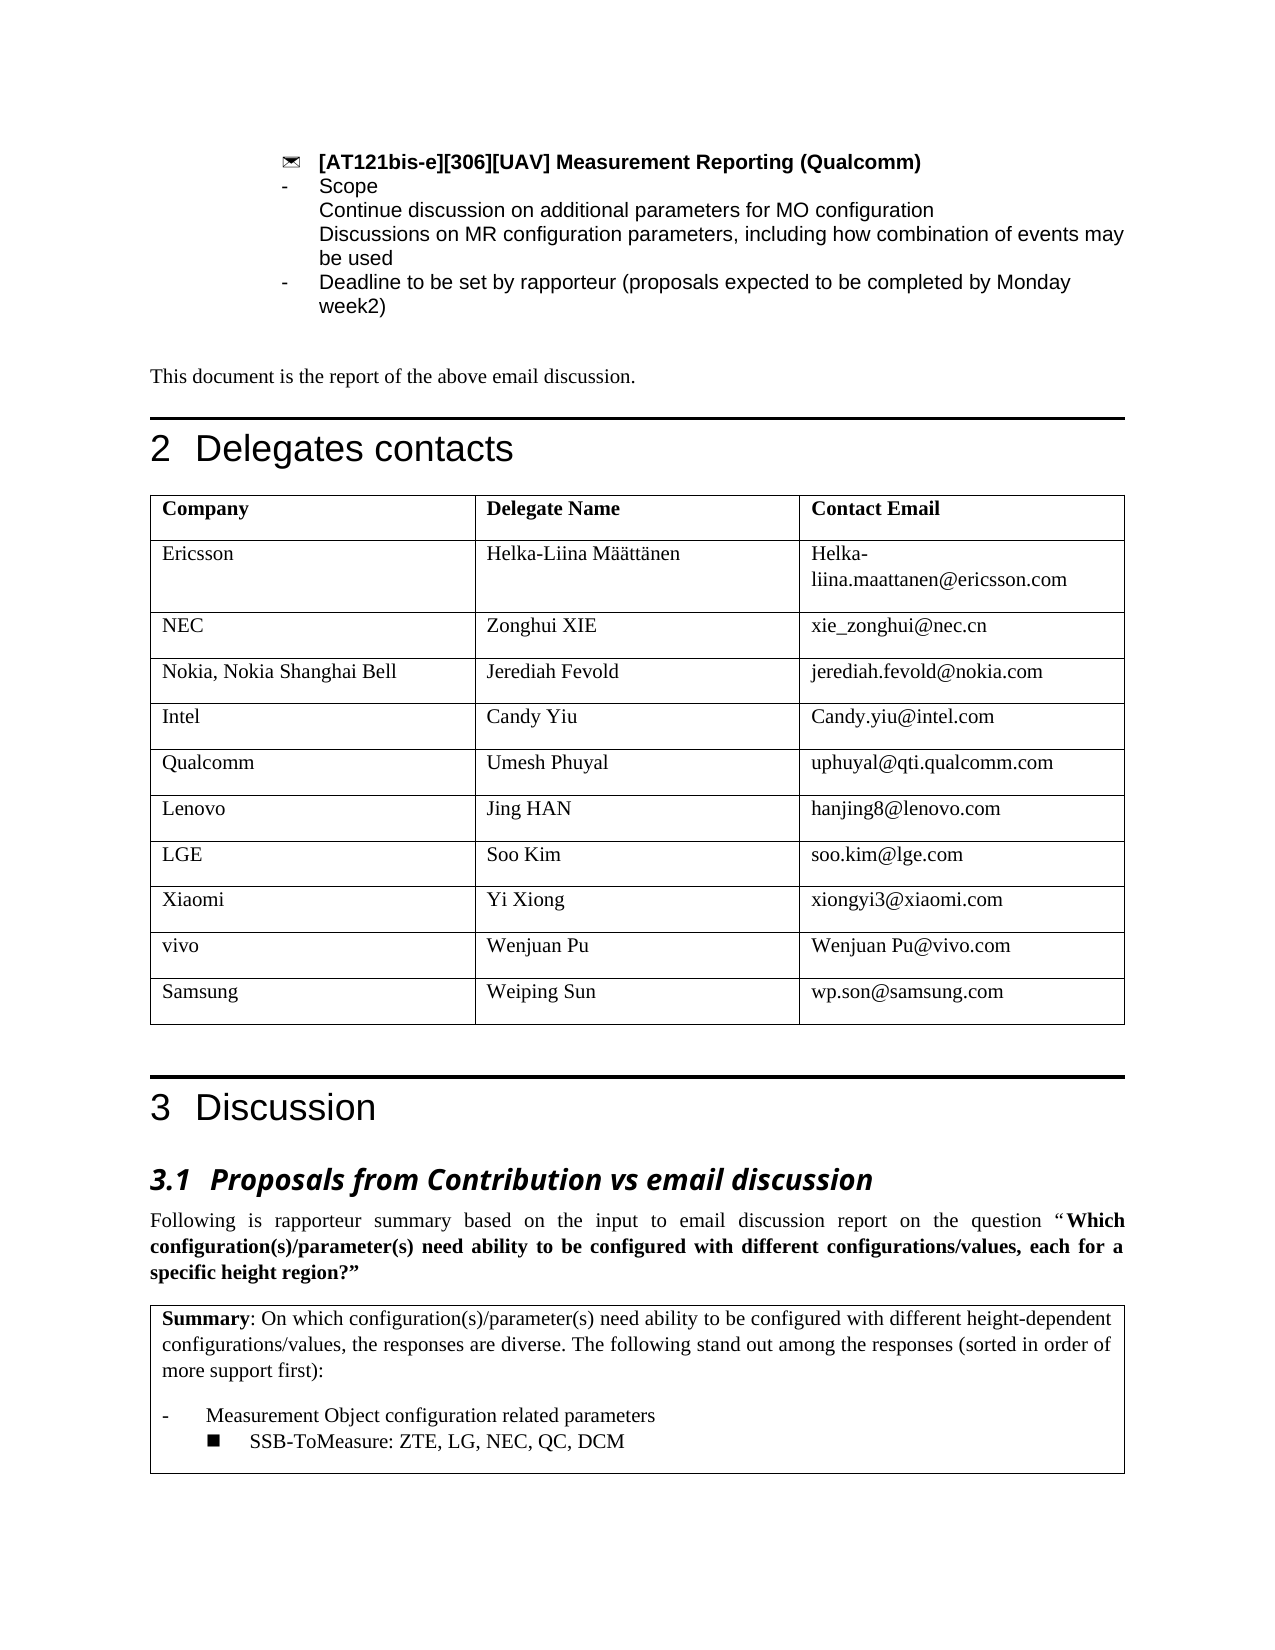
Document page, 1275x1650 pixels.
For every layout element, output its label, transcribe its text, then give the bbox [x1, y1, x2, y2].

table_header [151, 1306, 1124, 1473]
table_cell Xiaomi [151, 887, 475, 932]
text Following is rapporteur summary based on the input to email discussion report on the question “Which configuration(s)/parameter(s) need ability to be configured with different configurations/values, each for a specific height region?” [150, 1208, 1125, 1284]
table_cell Jing HAN [476, 796, 799, 841]
table_cell Yi Xiong [476, 887, 799, 932]
table_cell jerediah.fevold@nokia.com [800, 659, 1124, 703]
table_cell Wenjuan Pu [476, 933, 799, 978]
text [AT121bis-e][306][UAV] Measurement Reporting (Qualcomm) [281, 150, 1125, 174]
table_cell uphuyal@qti.qualcomm.com [800, 750, 1124, 795]
table_cell Samsung [151, 979, 475, 1023]
table_cell Helka-Liina Määttänen [476, 541, 799, 612]
table_header Delegate Name [476, 496, 799, 540]
table_cell Soo Kim [476, 842, 799, 886]
table_header Company [151, 496, 475, 540]
table_cell xiongyi3@xiaomi.com [800, 887, 1124, 932]
table_cell Lenovo [151, 796, 475, 841]
table_cell hanjing8@lenovo.com [800, 796, 1124, 841]
table_cell Nokia, Nokia Shanghai Bell [151, 659, 475, 703]
table_cell Intel [151, 704, 475, 749]
table_header Contact Email [800, 496, 1124, 540]
table_cell wp.son@samsung.com [800, 979, 1124, 1023]
text Continue discussion on additional parameters for MO configuration [281, 198, 1125, 222]
table_cell Jerediah Fevold [476, 659, 799, 703]
table_cell Candy.yiu@intel.com [800, 704, 1124, 749]
table_cell soo.kim@lge.com [800, 842, 1124, 886]
table_cell Zonghui XIE [476, 613, 799, 658]
table_cell Umesh Phuyal [476, 750, 799, 795]
table_cell Helka-liina.maattanen@ericsson.com [800, 541, 1124, 612]
text - Scope [281, 174, 1125, 198]
table_cell Wenjuan Pu@vivo.com [800, 933, 1124, 978]
table_cell vivo [151, 933, 475, 978]
table_cell Ericsson [151, 541, 475, 612]
table_cell xie_zonghui@nec.cn [800, 613, 1124, 658]
subtitle Proposals from Contribution vs email discussion [150, 1159, 1125, 1199]
subtitle Discussion [150, 1079, 1125, 1128]
table_cell Weiping Sun [476, 979, 799, 1023]
table_cell LGE [151, 842, 475, 886]
subtitle Delegates contacts [150, 420, 1125, 469]
table_cell Qualcomm [151, 750, 475, 795]
table_cell Candy Yiu [476, 704, 799, 749]
table_cell NEC [151, 613, 475, 658]
text - Deadline to be set by rapporteur (proposals expected to be completed by Monday week2) [281, 270, 1125, 318]
text This document is the report of the above email discussion. [150, 364, 1125, 388]
text Discussions on MR configuration parameters, including how combination of events may be used [281, 222, 1125, 270]
